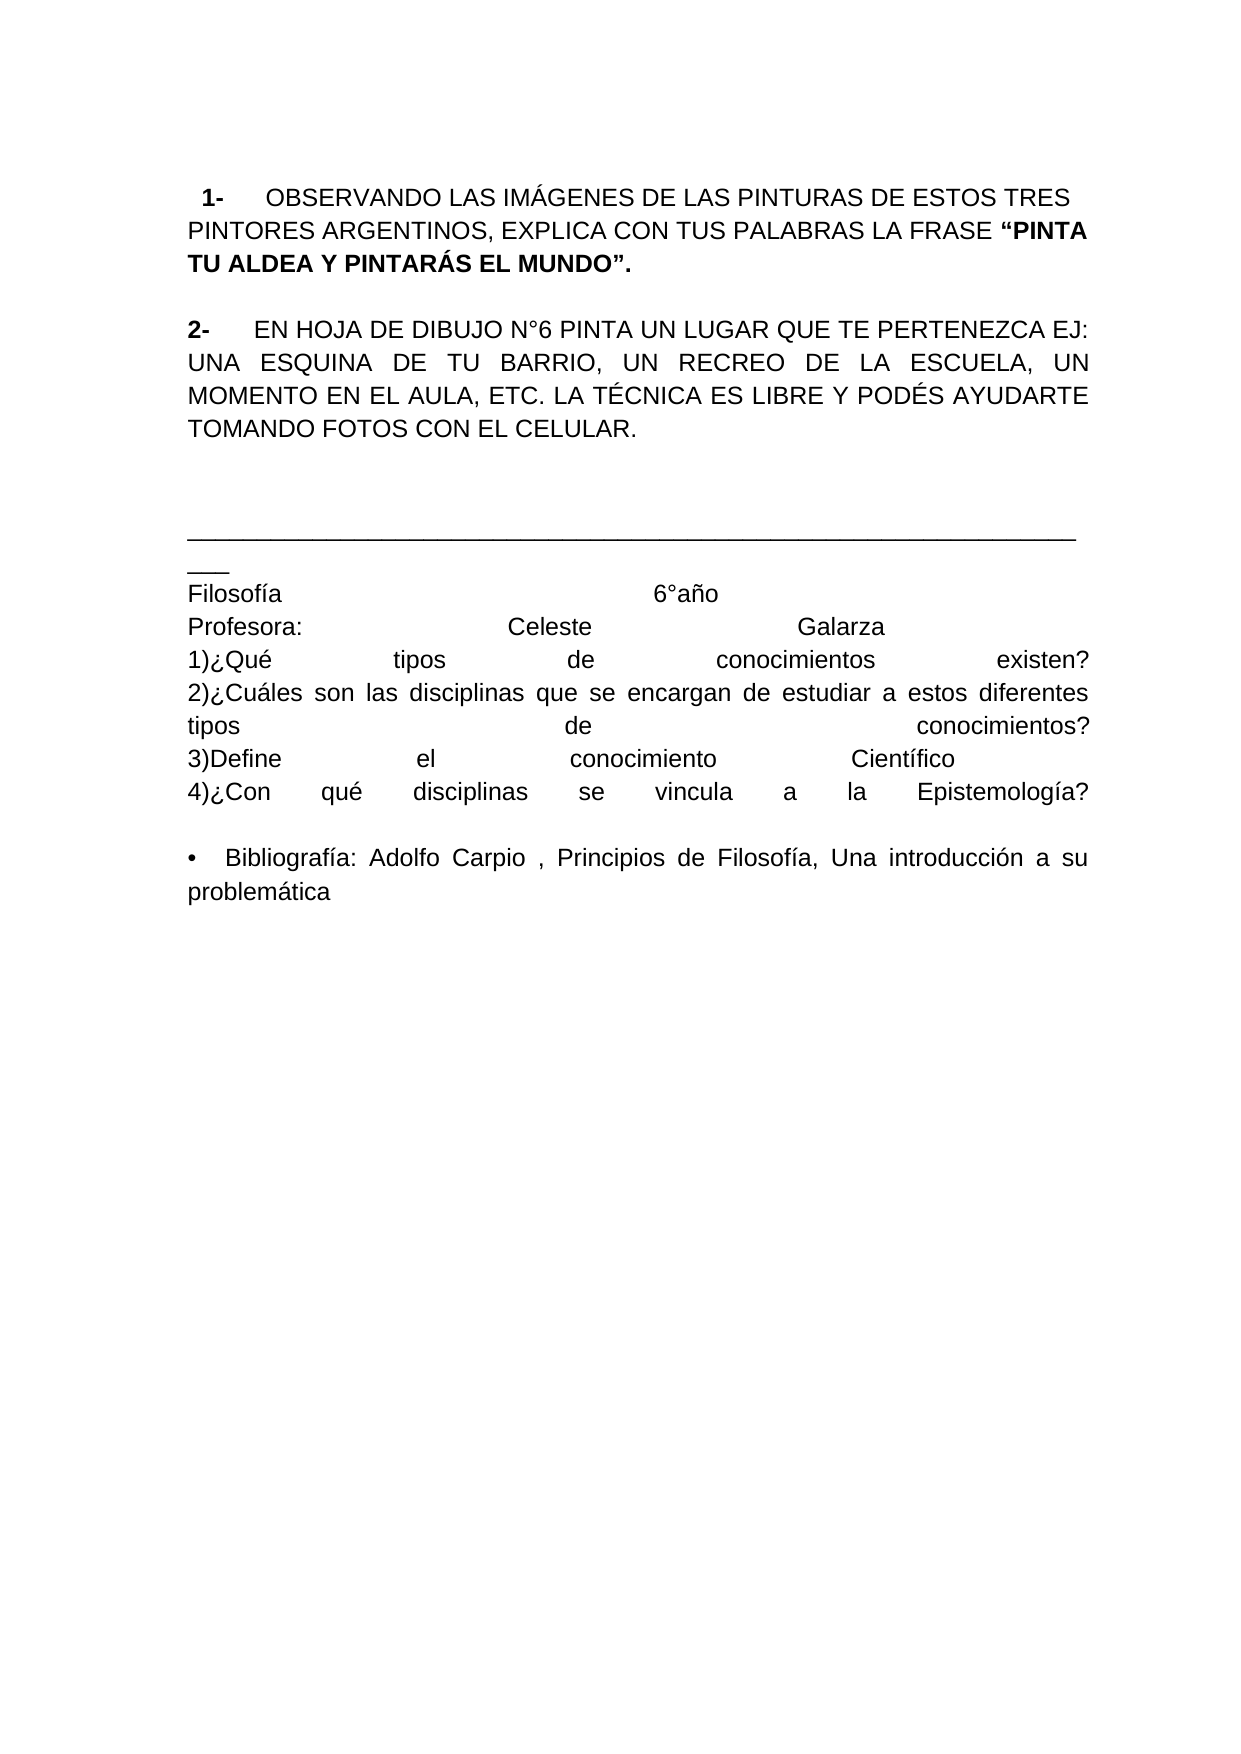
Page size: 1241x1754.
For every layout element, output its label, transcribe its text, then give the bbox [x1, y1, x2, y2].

text 1- OBSERVANDO LAS IMÁGENES DE LAS PINTURAS DE ESTOS TRES PINTORES ARGENTINOS, EXPLICA CON TUS PALABRAS LA FRASE “PINTA TU ALDEA Y PINTARÁS EL MUNDO”. [187, 183, 1090, 278]
text 2- EN HOJA DE DIBUJO N°6 PINTA UN LUGAR QUE TE PERTENEZCA EJ: UNA ESQUINA DE TU BARRIO, UN RECREO DE LA ESCUELA, UN MOMENTO EN EL AULA, ETC. LA TÉCNICA ES LIBRE Y PODÉS AYUDARTE TOMANDO FOTOS CON EL CELULAR. [187, 315, 1090, 443]
text ___________________________________________________________________ [187, 513, 1090, 575]
text Filosofía 6°año Profesora: Celeste Galarza 1)¿Qué tipos de conocimientos existen? 2)¿Cuáles son las disciplinas que se encargan de estudiar a estos diferentes tipos de conocimientos? 3)Define el conocimiento Científico 4)¿Con qué disciplinas se vincula a la Epistemología? • Bibliografía: Adolfo Carpio , Principios de Filosofía, Una introducción a su problemática [187, 579, 1090, 935]
